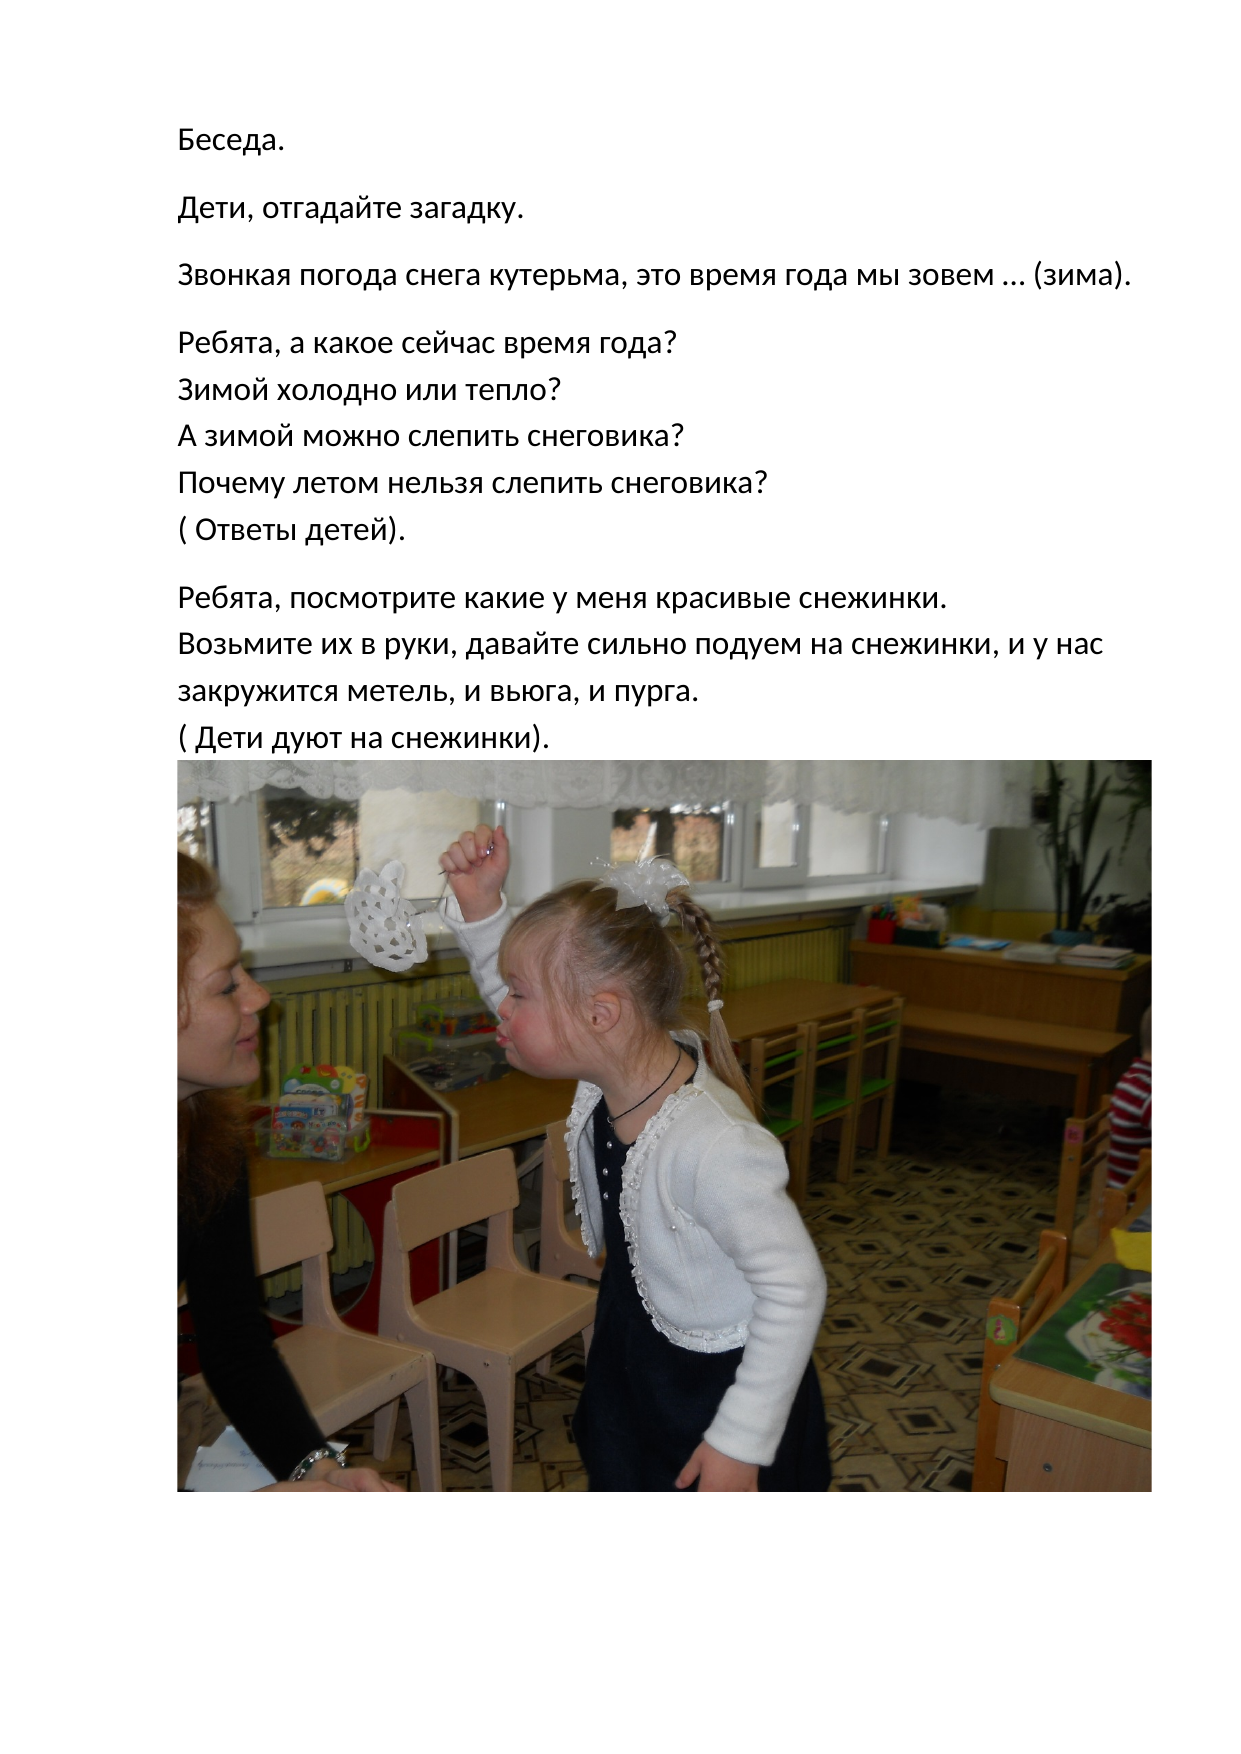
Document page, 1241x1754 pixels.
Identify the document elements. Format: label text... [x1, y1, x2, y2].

text Ребята, а какое сейчас время года? Зимой холодно или тепло? А зимой можно слепить снеговика? Почему летом нельзя слепить снеговика? ( Ответы детей). [177, 321, 1152, 549]
text Беседа. [177, 118, 1152, 159]
picture [177, 760, 1152, 1492]
text Дети, отгадайте загадку. [177, 186, 1152, 226]
text Звонкая погода снега кутерьма, это время года мы зовем … (зима). [177, 253, 1152, 294]
text Ребята, посмотрите какие у меня красивые снежинки. Возьмите их в руки, давайте сильно подуем на снежинки, и у нас закружится метель, и вьюга, и пурга. ( Дети дуют на снежинки). [177, 576, 1152, 760]
